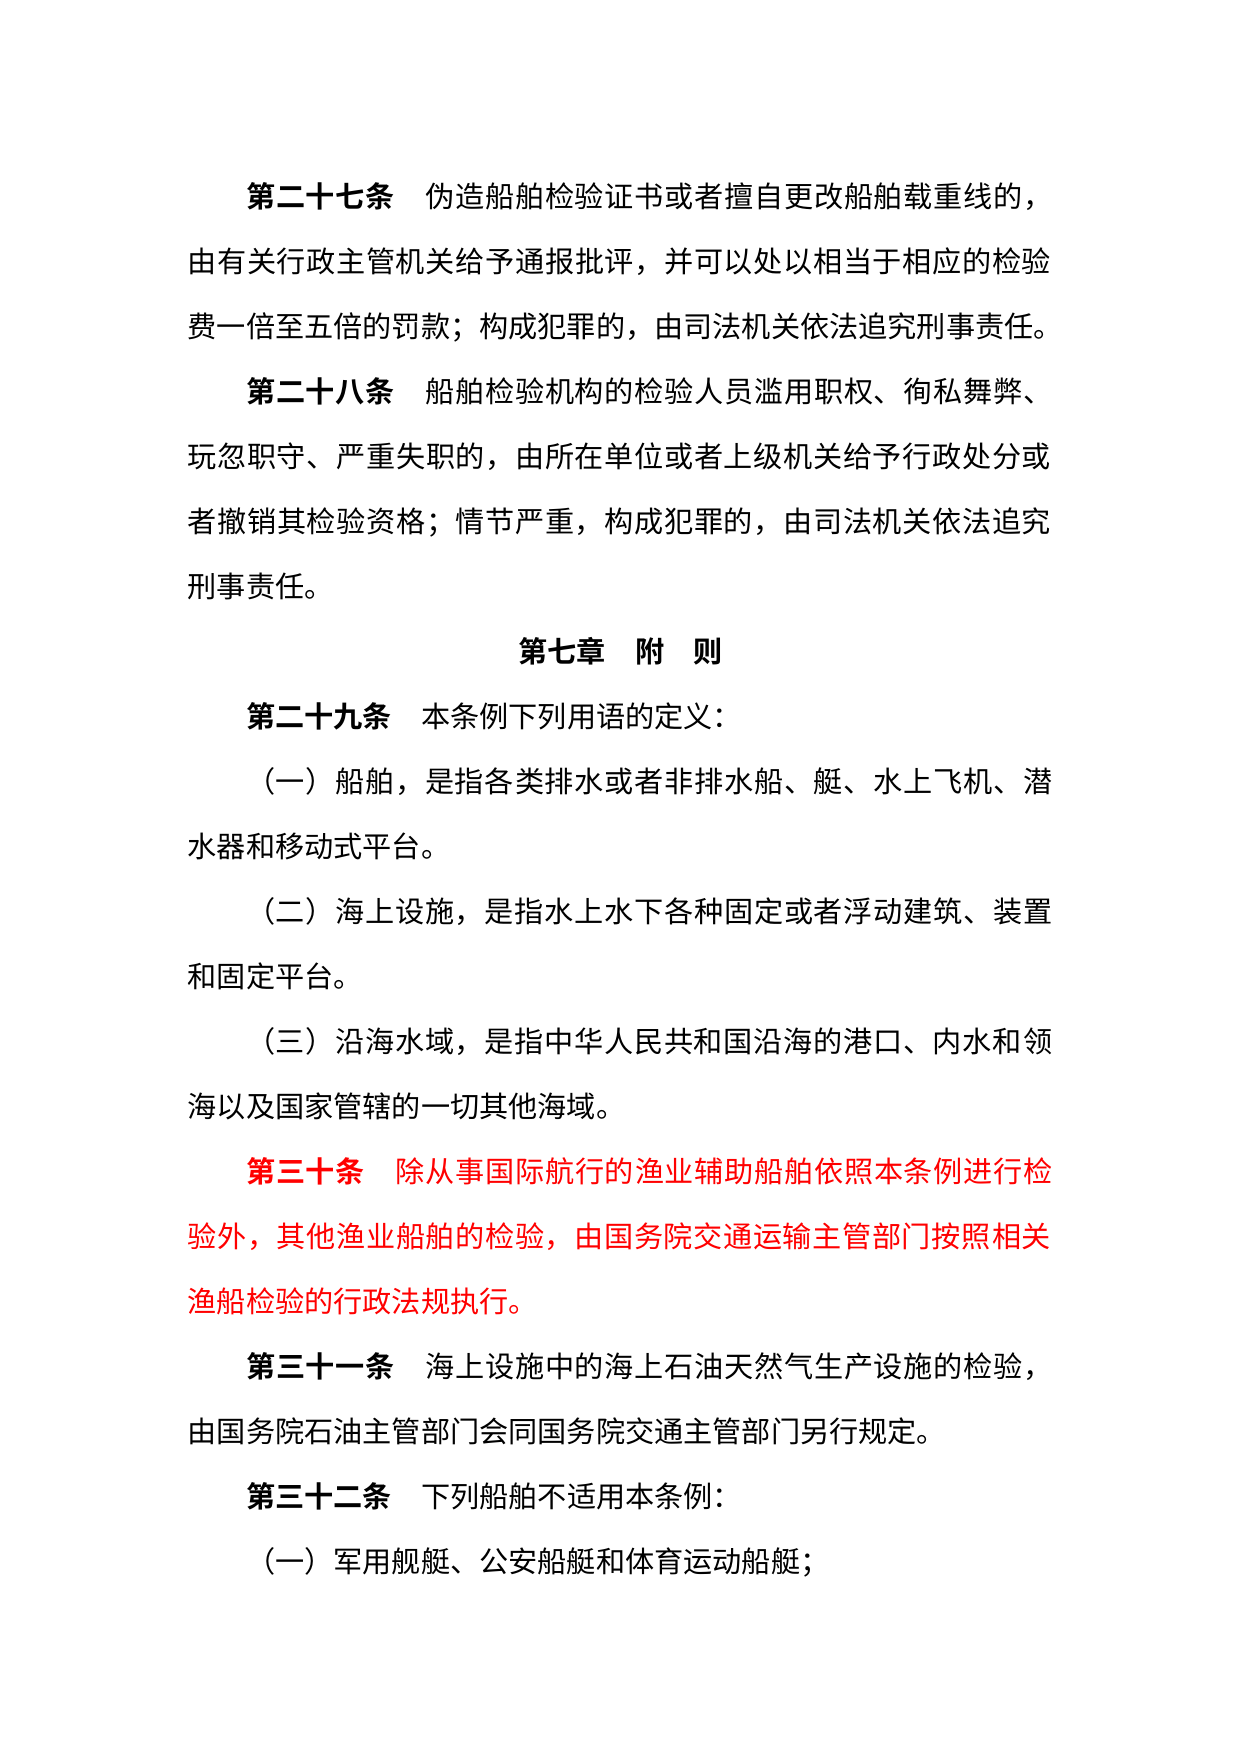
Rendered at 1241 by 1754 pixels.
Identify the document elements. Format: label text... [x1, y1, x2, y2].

text 第三十一条 海上设施中的海上石油天然气生产设施的检验，由国务院石油主管部门会同国务院交通主管部门另行规定。 [187, 1333, 1053, 1463]
text 第二十八条 船舶检验机构的检验人员滥用职权、徇私舞弊、玩忽职守、严重失职的，由所在单位或者上级机关给予行政处分或者撤销其检验资格；情节严重，构成犯罪的，由司法机关依法追究刑事责任。 [187, 358, 1053, 618]
text （二）海上设施，是指水上水下各种固定或者浮动建筑、装置和固定平台。 [187, 878, 1053, 1008]
text （一）军用舰艇、公安船艇和体育运动船艇； [187, 1528, 1053, 1593]
text （三）沿海水域，是指中华人民共和国沿海的港口、内水和领海以及国家管辖的一切其他海域。 [187, 1008, 1053, 1138]
text 第二十七条 伪造船舶检验证书或者擅自更改船舶载重线的，由有关行政主管机关给予通报批评，并可以处以相当于相应的检验费一倍至五倍的罚款；构成犯罪的，由司法机关依法追究刑事责任。 [187, 163, 1053, 358]
text （一）船舶，是指各类排水或者非排水船、艇、水上飞机、潜水器和移动式平台。 [187, 748, 1053, 878]
text 第三十二条 下列船舶不适用本条例： [187, 1463, 1053, 1528]
text 第三十条 除从事国际航行的渔业辅助船舶依照本条例进行检验外，其他渔业船舶的检验，由国务院交通运输主管部门按照相关渔船检验的行政法规执行。 [187, 1138, 1053, 1333]
text 第二十九条 本条例下列用语的定义： [187, 683, 1053, 748]
text 第七章 附 则 [187, 618, 1053, 683]
